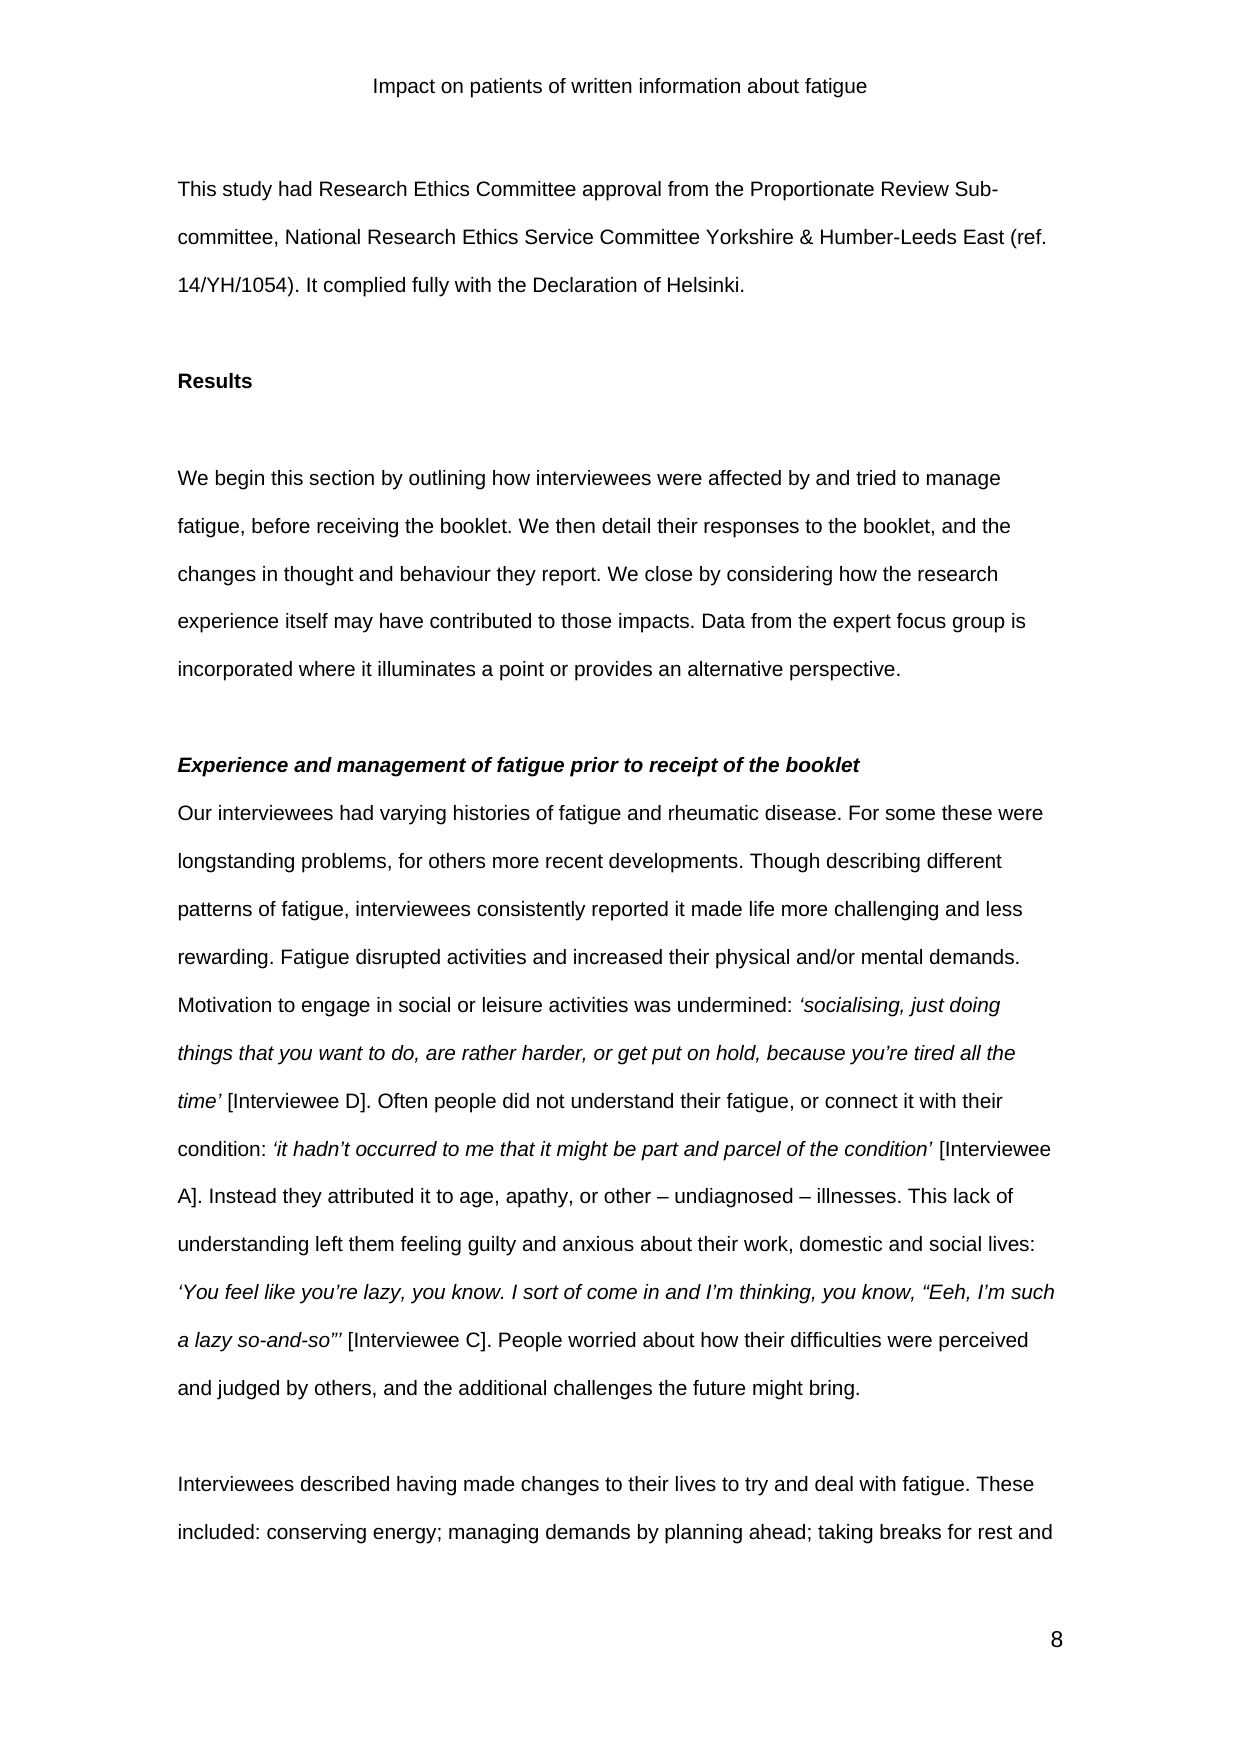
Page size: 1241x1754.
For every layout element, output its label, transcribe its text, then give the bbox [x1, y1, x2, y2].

text We begin this section by outlining how interviewees were affected by and tried to manage fatigue, before receiving the booklet. We then detail their responses to the booklet, and the changes in thought and behaviour they report. We close by considering how the research experience itself may have contributed to those impacts. Data from the expert focus group is incorporated where it illuminates a point or provides an alternative perspective. [177, 466, 1063, 681]
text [177, 1472, 1063, 1544]
text Results [177, 369, 1063, 393]
text This study had Research Ethics Committee approval from the Proportionate Review Sub-committee, National Research Ethics Service Committee Yorkshire & Humber-Leeds East (ref. 14/YH/1054). It complied fully with the Declaration of Helsinki. [177, 177, 1063, 297]
text Experience and management of fatigue prior to receipt of the booklet [177, 753, 1063, 777]
text Our interviewees had varying histories of fatigue and rheumatic disease. For some these were longstanding problems, for others more recent developments. Though describing different patterns of fatigue, interviewees consistently reported it made life more challenging and less rewarding. Fatigue disrupted activities and increased their physical and/or mental demands. Motivation to engage in social or leisure activities was undermined: ‘socialising, just doing things that you want to do, are rather harder, or get put on hold, because you’re tired all the time’ [Interviewee D]. Often people did not understand their fatigue, or connect it with their condition: ‘it hadn’t occurred to me that it might be part and parcel of the condition’ [Interviewee A]. Instead they attributed it to age, apathy, or other – undiagnosed – illnesses. This lack of understanding left them feeling guilty and anxious about their work, domestic and social lives: ‘You feel like you’re lazy, you know. I sort of come in and I’m thinking, you know, “Eeh, I’m such a lazy so-and-so”’ [Interviewee C]. People worried about how their difficulties were perceived and judged by others, and the additional challenges the future might bring. [177, 801, 1063, 1400]
